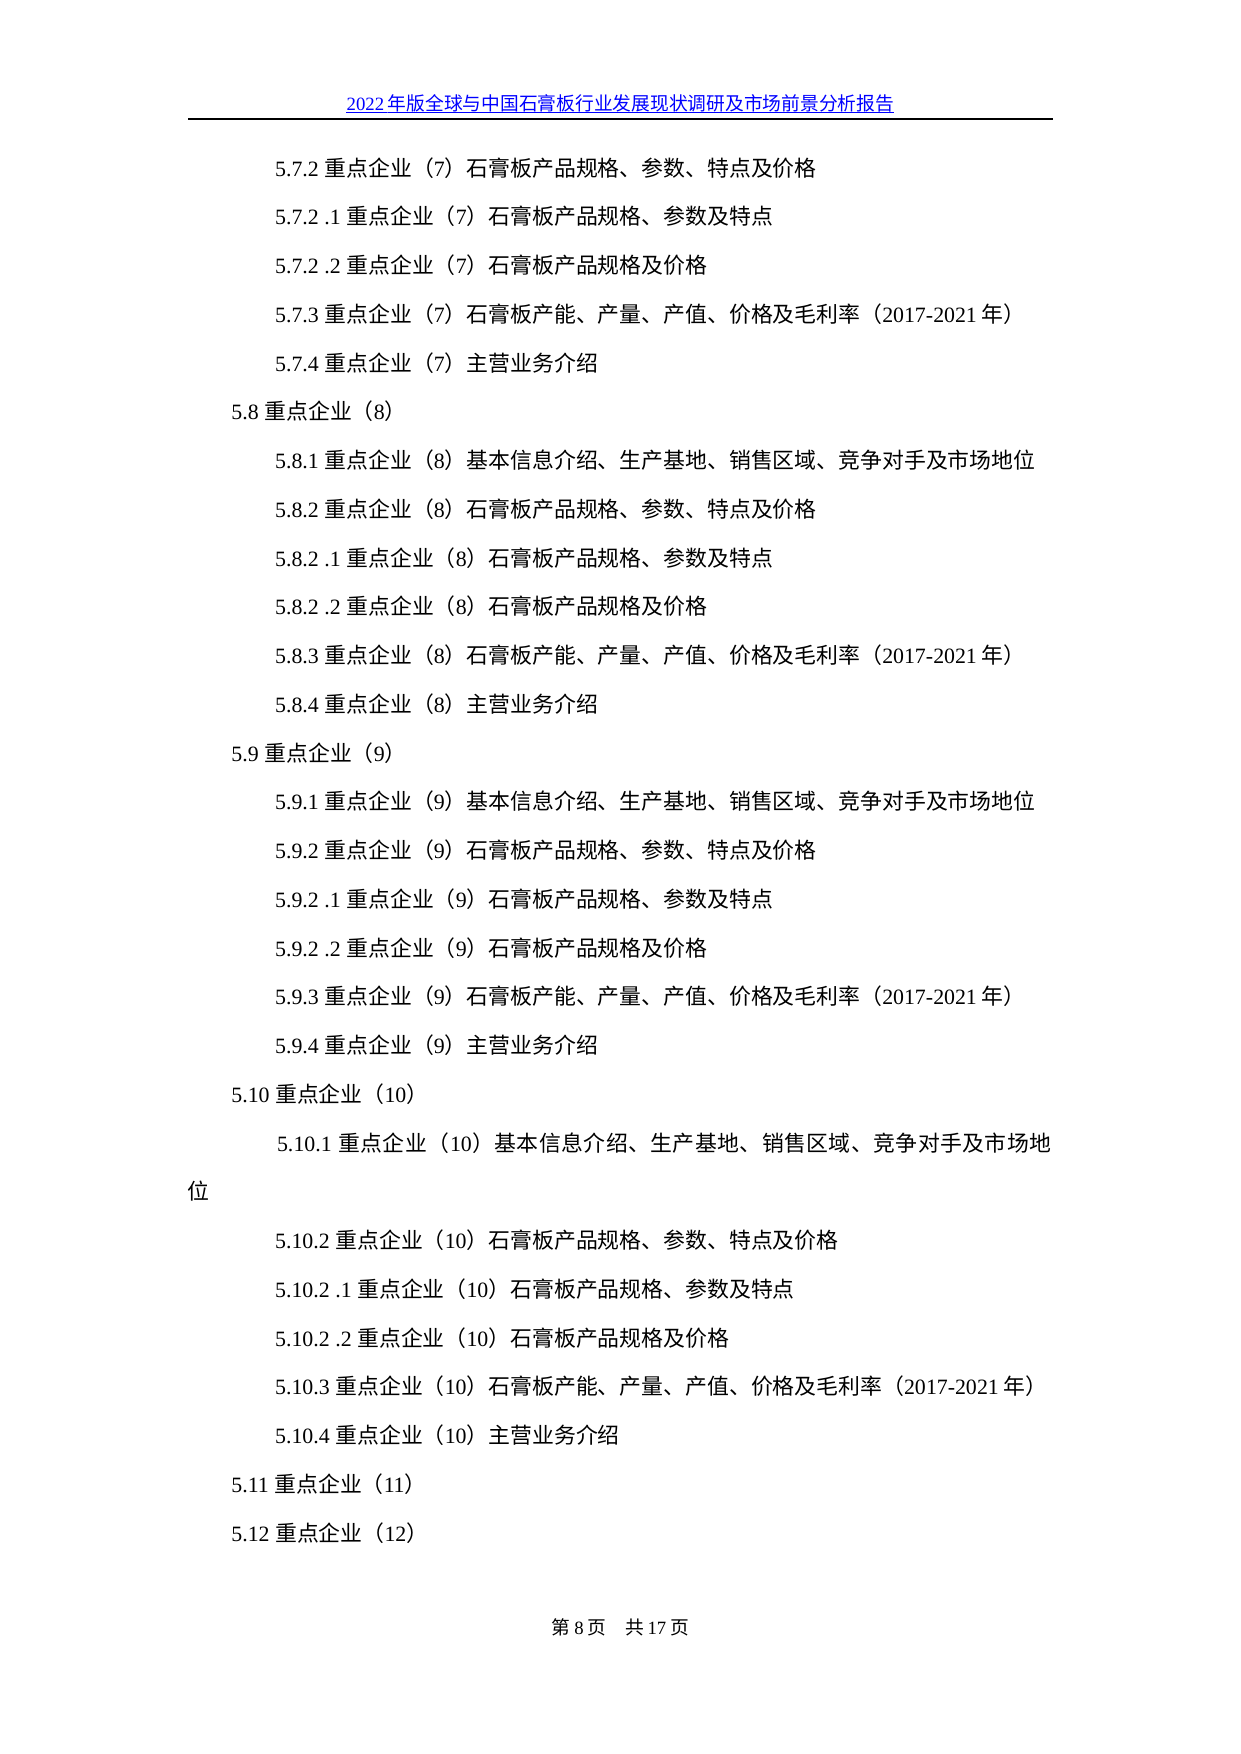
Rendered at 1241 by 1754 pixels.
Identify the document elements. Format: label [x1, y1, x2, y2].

text [187, 150, 1053, 1548]
